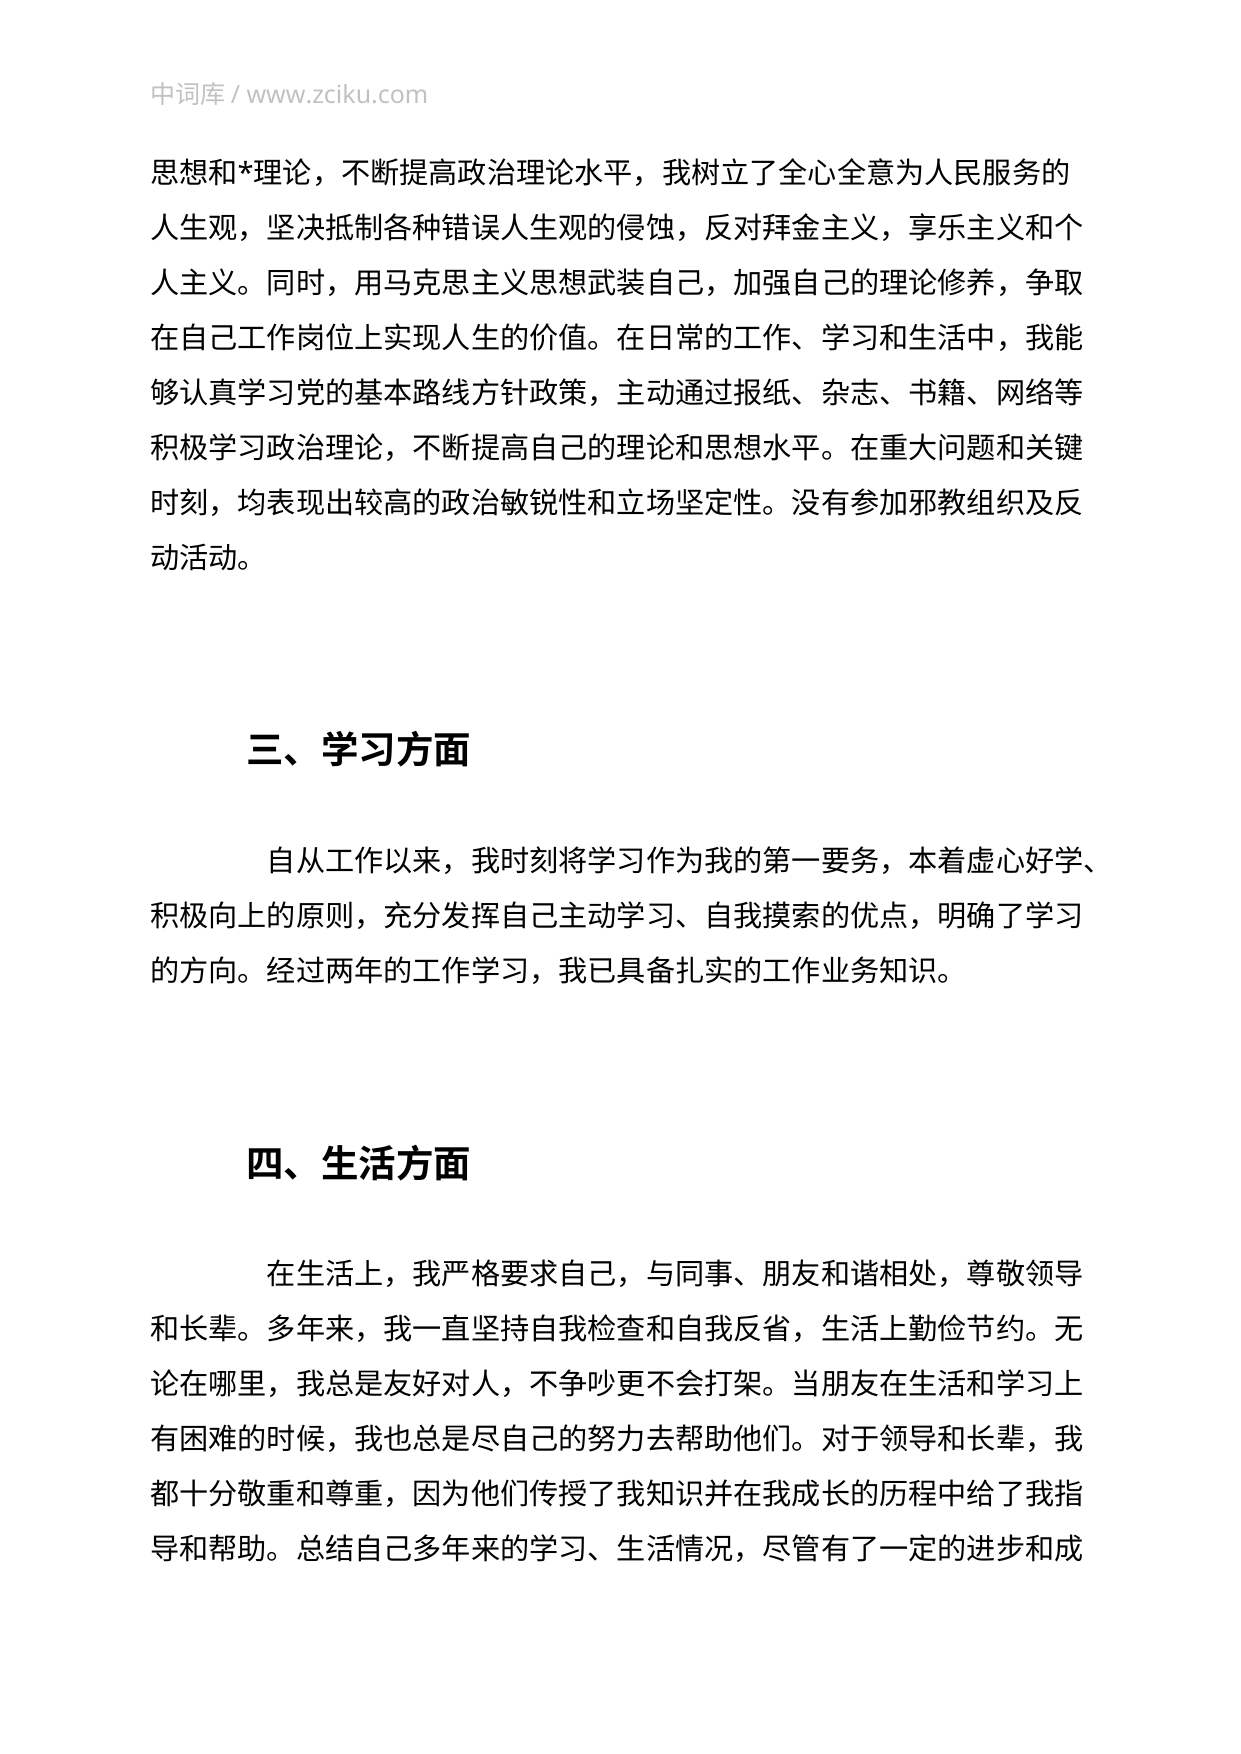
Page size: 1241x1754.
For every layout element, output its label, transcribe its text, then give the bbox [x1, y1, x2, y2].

text 三、学习方面 [150, 720, 1090, 774]
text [150, 1251, 1090, 1568]
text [150, 150, 1090, 577]
text 自从工作以来，我时刻将学习作为我的第一要务，本着虚心好学、积极向上的原则，充分发挥自己主动学习、自我摸索的优点，明确了学习的方向。经过两年的工作学习，我已具备扎实的工作业务知识。 [150, 838, 1090, 990]
text 四、生活方面 [150, 1133, 1090, 1188]
